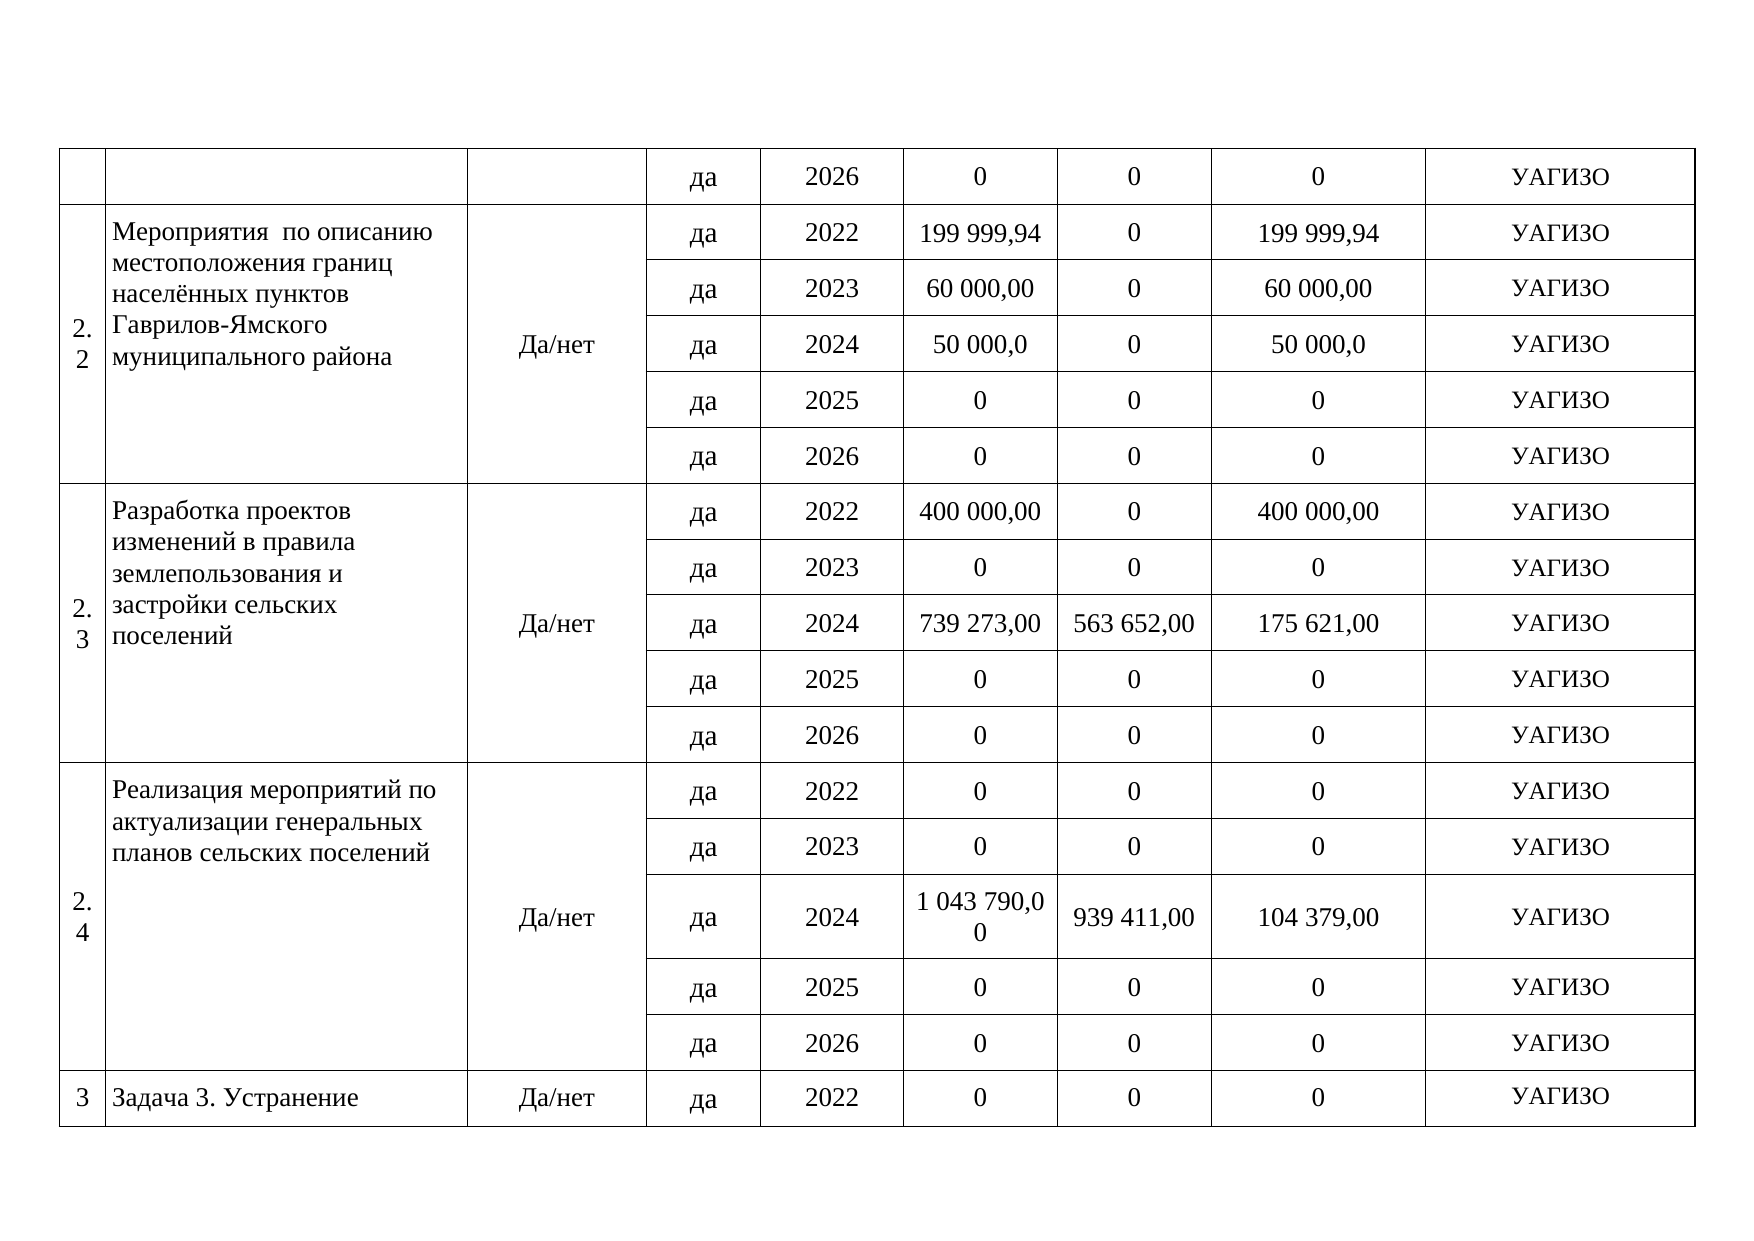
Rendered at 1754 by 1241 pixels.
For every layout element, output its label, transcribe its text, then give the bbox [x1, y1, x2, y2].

table_cell 0 [1212, 540, 1425, 594]
table_cell УАГИЗО [1426, 1071, 1694, 1126]
table_cell 199 999,94 [1212, 205, 1425, 259]
table_cell 2022 [761, 763, 903, 818]
table_cell 0 [1212, 1015, 1425, 1070]
table_cell 60 000,00 [1212, 260, 1425, 315]
table_cell 0 [904, 651, 1057, 706]
table_cell 0 [904, 959, 1057, 1014]
table_cell 0 [1058, 540, 1211, 594]
table_cell да [647, 651, 760, 706]
table_cell УАГИЗО [1426, 316, 1694, 371]
table_cell да [647, 205, 760, 259]
table_cell УАГИЗО [1426, 149, 1694, 203]
table_cell Да/нет [468, 1071, 646, 1126]
table_cell УАГИЗО [1426, 707, 1694, 762]
table_cell 0 [1058, 707, 1211, 762]
table_cell 0 [904, 540, 1057, 594]
table_cell 739 273,00 [904, 595, 1057, 650]
table_cell 0 [904, 149, 1057, 203]
table_cell 50 000,0 [904, 316, 1057, 371]
table_cell да [647, 875, 760, 958]
table_cell 2025 [761, 372, 903, 427]
table_cell 0 [1058, 484, 1211, 538]
table_cell УАГИЗО [1426, 260, 1694, 315]
table_cell 0 [904, 819, 1057, 873]
table_cell 60 000,00 [904, 260, 1057, 315]
table_cell 2022 [761, 1071, 903, 1126]
table_cell 939 411,00 [1058, 875, 1211, 958]
table_cell УАГИЗО [1426, 1015, 1694, 1070]
table_cell 2025 [761, 959, 903, 1014]
table_cell 2025 [761, 651, 903, 706]
table_cell 0 [1058, 428, 1211, 483]
table_cell Разработка проектов изменений в правила землепользования и застройки сельских поселений [106, 484, 467, 762]
table_cell 2024 [761, 875, 903, 958]
table_cell УАГИЗО [1426, 205, 1694, 259]
table_cell 0 [1212, 959, 1425, 1014]
table_cell 0 [1212, 149, 1425, 203]
table_cell 0 [1212, 1071, 1425, 1126]
table_cell 0 [904, 428, 1057, 483]
table_cell УАГИЗО [1426, 595, 1694, 650]
table_cell да [647, 707, 760, 762]
table_cell 0 [1058, 260, 1211, 315]
table_cell 2.2 [60, 205, 105, 483]
table_cell УАГИЗО [1426, 875, 1694, 958]
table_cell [106, 1071, 467, 1126]
table_cell 0 [1212, 819, 1425, 873]
table_cell 2022 [761, 484, 903, 538]
table_cell Да/нет [468, 205, 646, 483]
table_cell 0 [1212, 707, 1425, 762]
table_cell 400 000,00 [904, 484, 1057, 538]
table_cell да [647, 372, 760, 427]
table_cell 0 [904, 707, 1057, 762]
table_cell да [647, 763, 760, 818]
table_cell 0 [1212, 651, 1425, 706]
table_cell 0 [1058, 1015, 1211, 1070]
table_cell 0 [904, 1071, 1057, 1126]
table_cell УАГИЗО [1426, 819, 1694, 873]
table_cell 2023 [761, 819, 903, 873]
table_cell УАГИЗО [1426, 484, 1694, 538]
table_cell 0 [1058, 316, 1211, 371]
table_cell Мероприятия по описанию местоположения границ населённых пунктов Гаврилов-Ямского муниципального района [106, 205, 467, 483]
table_cell да [647, 428, 760, 483]
table_cell 3 [60, 1071, 105, 1126]
table_cell 0 [904, 1015, 1057, 1070]
table_cell 2024 [761, 595, 903, 650]
table_cell 0 [1058, 205, 1211, 259]
table_cell 0 [904, 372, 1057, 427]
table_cell да [647, 260, 760, 315]
table_cell 50 000,0 [1212, 316, 1425, 371]
table_cell 0 [1058, 651, 1211, 706]
table_cell да [647, 149, 760, 203]
table_cell УАГИЗО [1426, 540, 1694, 594]
table_cell 2023 [761, 540, 903, 594]
table_cell да [647, 1015, 760, 1070]
table_cell 0 [1058, 819, 1211, 873]
table_cell УАГИЗО [1426, 959, 1694, 1014]
table_cell да [647, 540, 760, 594]
table_cell да [647, 959, 760, 1014]
table_cell да [647, 316, 760, 371]
table_cell 0 [1212, 763, 1425, 818]
table_cell 0 [1212, 428, 1425, 483]
table_cell Реализация мероприятий по актуализации генеральных планов сельских поселений [106, 763, 467, 1070]
table_cell 2.3 [60, 484, 105, 762]
table_cell 0 [1212, 372, 1425, 427]
table_cell 0 [1058, 959, 1211, 1014]
table_cell УАГИЗО [1426, 428, 1694, 483]
table_cell 2026 [761, 428, 903, 483]
table_cell УАГИЗО [1426, 763, 1694, 818]
table_cell да [647, 819, 760, 873]
table_cell 0 [1058, 763, 1211, 818]
table_cell да [647, 484, 760, 538]
table_cell 2026 [761, 707, 903, 762]
table_cell 2026 [761, 149, 903, 203]
table_cell 199 999,94 [904, 205, 1057, 259]
table_cell да [647, 1071, 760, 1126]
table_cell 104 379,00 [1212, 875, 1425, 958]
table_cell 2023 [761, 260, 903, 315]
table_cell Да/нет [468, 763, 646, 1070]
table_cell 0 [904, 763, 1057, 818]
table_cell 2.4 [60, 763, 105, 1070]
table_cell 2022 [761, 205, 903, 259]
table_cell 563 652,00 [1058, 595, 1211, 650]
table_cell 0 [1058, 1071, 1211, 1126]
table_cell 2024 [761, 316, 903, 371]
table_cell 2026 [761, 1015, 903, 1070]
table_cell да [647, 595, 760, 650]
table_cell 0 [1058, 372, 1211, 427]
table_cell УАГИЗО [1426, 372, 1694, 427]
table_cell 400 000,00 [1212, 484, 1425, 538]
table_cell 0 [1058, 149, 1211, 203]
table_cell 1 043 790,00 [904, 875, 1057, 958]
table_cell Да/нет [468, 484, 646, 762]
table_cell УАГИЗО [1426, 651, 1694, 706]
table_cell 175 621,00 [1212, 595, 1425, 650]
